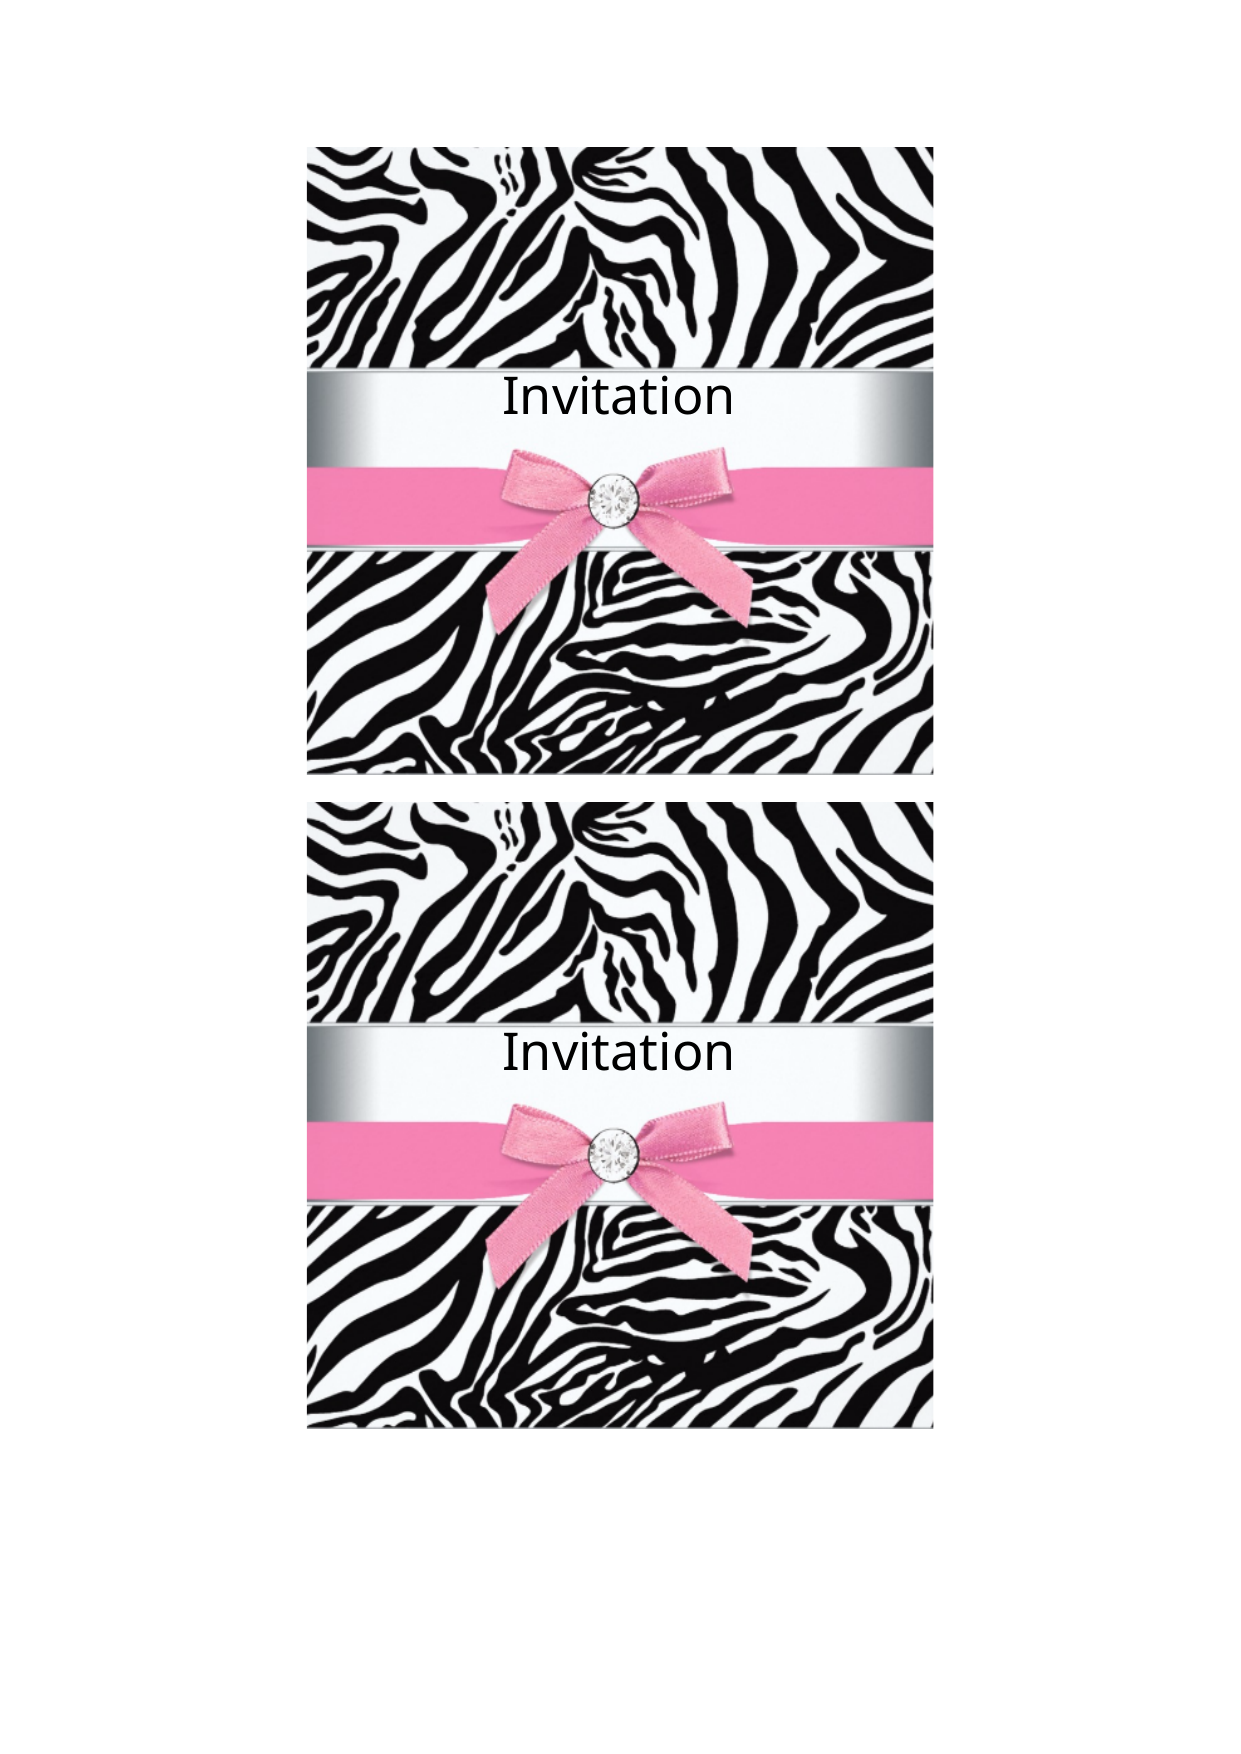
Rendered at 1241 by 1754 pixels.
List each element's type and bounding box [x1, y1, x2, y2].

picture [306, 802, 934, 1429]
picture [306, 147, 934, 775]
